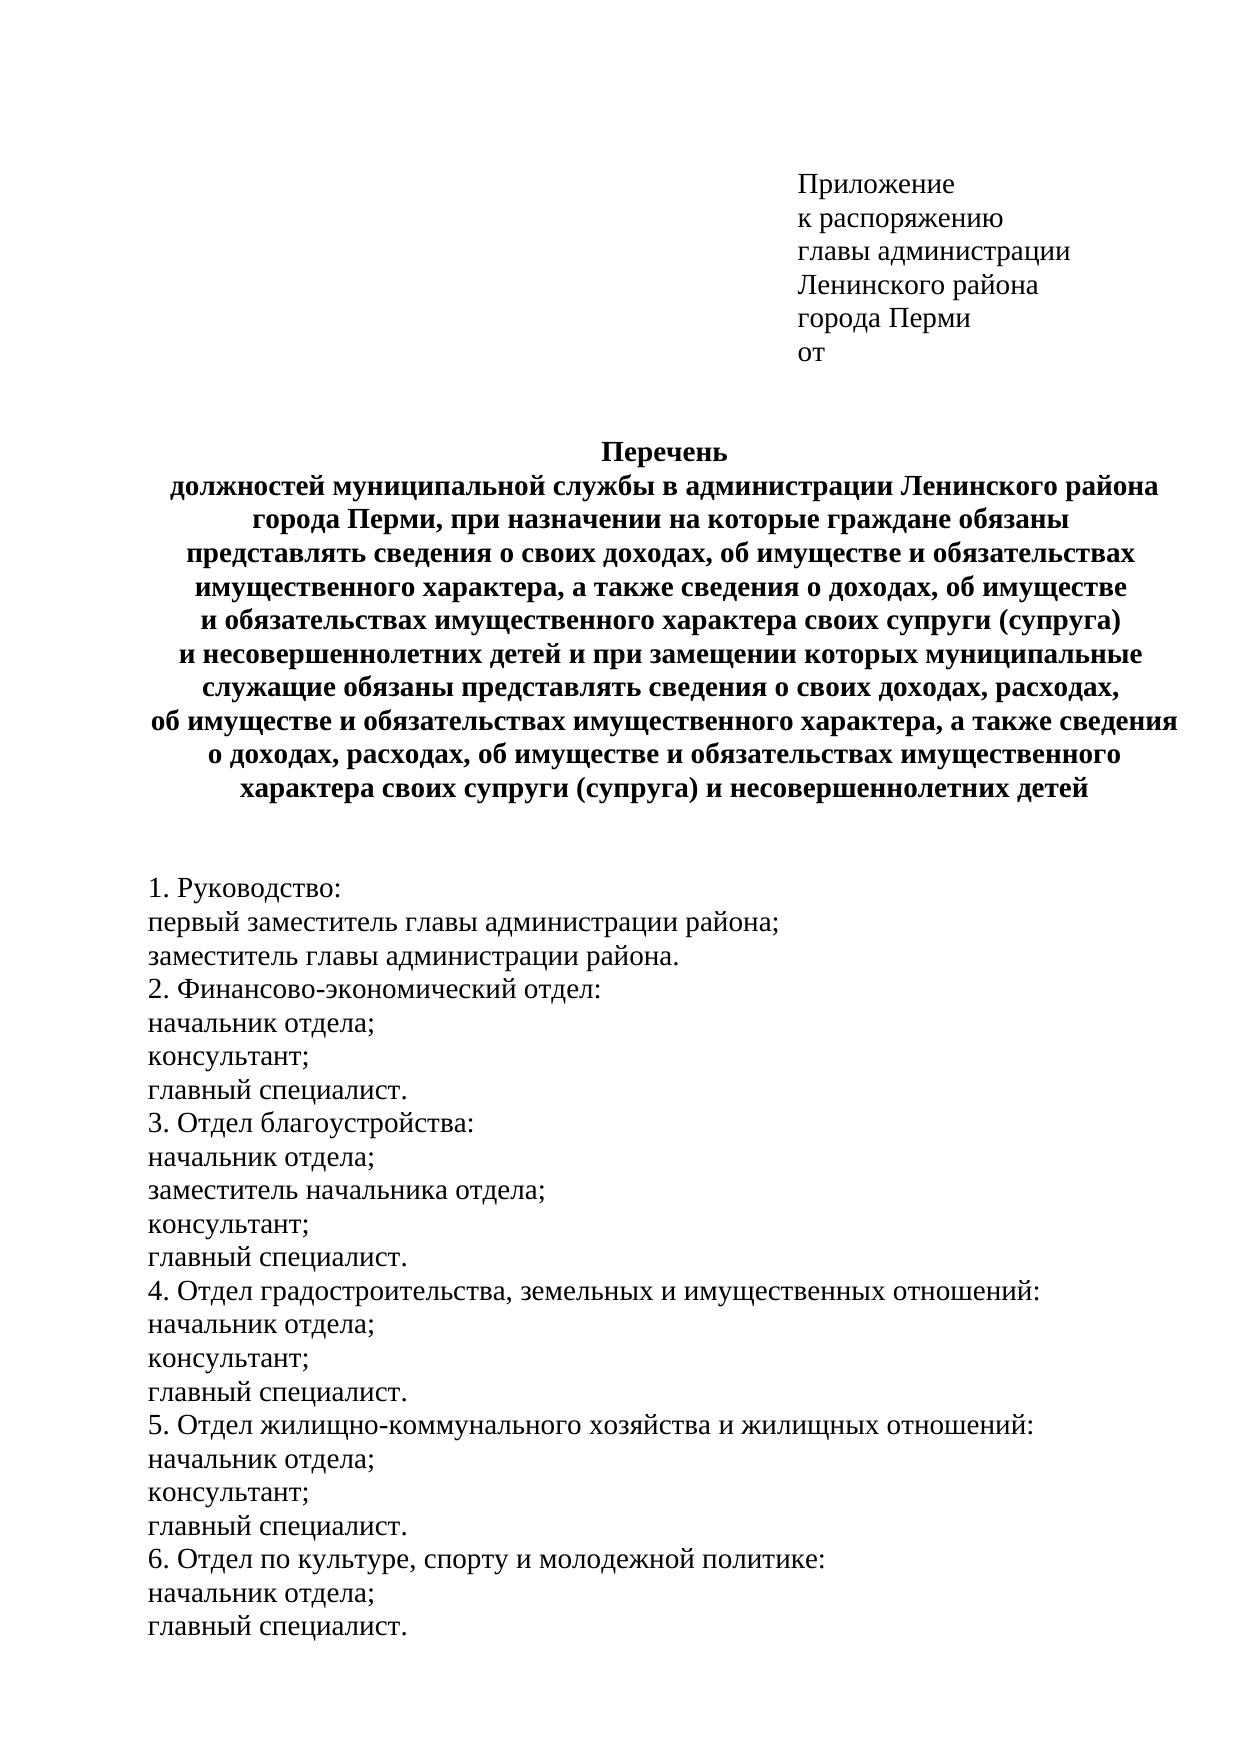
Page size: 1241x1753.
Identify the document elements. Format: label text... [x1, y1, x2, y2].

text 2. Финансово-экономический отдел: [148, 971, 1181, 1005]
text заместитель главы администрации района. [148, 938, 1181, 971]
title Перечень [148, 434, 1181, 468]
title должностей муниципальной службы в администрации Ленинского района города Перми, при назначении на которые граждане обязаны представлять сведения о своих доходах, об имуществе и обязательствах имущественного характера, а также сведения о доходах, об имуществе и обязательствах имущественного характера своих супруги (супруга) и несовершеннолетних детей и при замещении которых муниципальные служащие обязаны представлять сведения о своих доходах, расходах, об имуществе и обязательствах имущественного характера, а также сведения о доходах, расходах, об имуществе и обязательствах имущественного характера своих супруги (супруга) и несовершеннолетних детей [148, 468, 1181, 803]
text консультант; [148, 1340, 1181, 1374]
text главы администрации Ленинского района города Перми [797, 233, 1181, 334]
text главный специалист. [148, 1072, 1181, 1105]
text начальник отдела; [148, 1575, 1181, 1608]
text главный специалист. [148, 1374, 1181, 1407]
text 4. Отдел градостроительства, земельных и имущественных отношений: [148, 1273, 1181, 1307]
text консультант; [148, 1038, 1181, 1072]
text начальник отдела; [148, 1307, 1181, 1340]
text 5. Отдел жилищно-коммунального хозяйства и жилищных отношений: [148, 1407, 1181, 1441]
text к распоряжению [797, 200, 1181, 233]
text главный специалист. [148, 1508, 1181, 1541]
text 6. Отдел по культуре, спорту и молодежной политике: [148, 1541, 1181, 1575]
text 1. Руководство: [148, 871, 1181, 904]
text Приложение [797, 166, 1181, 200]
text начальник отдела; [148, 1139, 1181, 1172]
text от [797, 334, 1181, 367]
text главный специалист. [148, 1608, 1181, 1642]
text главный специалист. [148, 1239, 1181, 1273]
text начальник отдела; [148, 1005, 1181, 1038]
text заместитель начальника отдела; [148, 1172, 1181, 1206]
text консультант; [148, 1206, 1181, 1239]
text консультант; [148, 1474, 1181, 1508]
text первый заместитель главы администрации района; [148, 904, 1181, 938]
text начальник отдела; [148, 1441, 1181, 1474]
text 3. Отдел благоустройства: [148, 1105, 1181, 1139]
